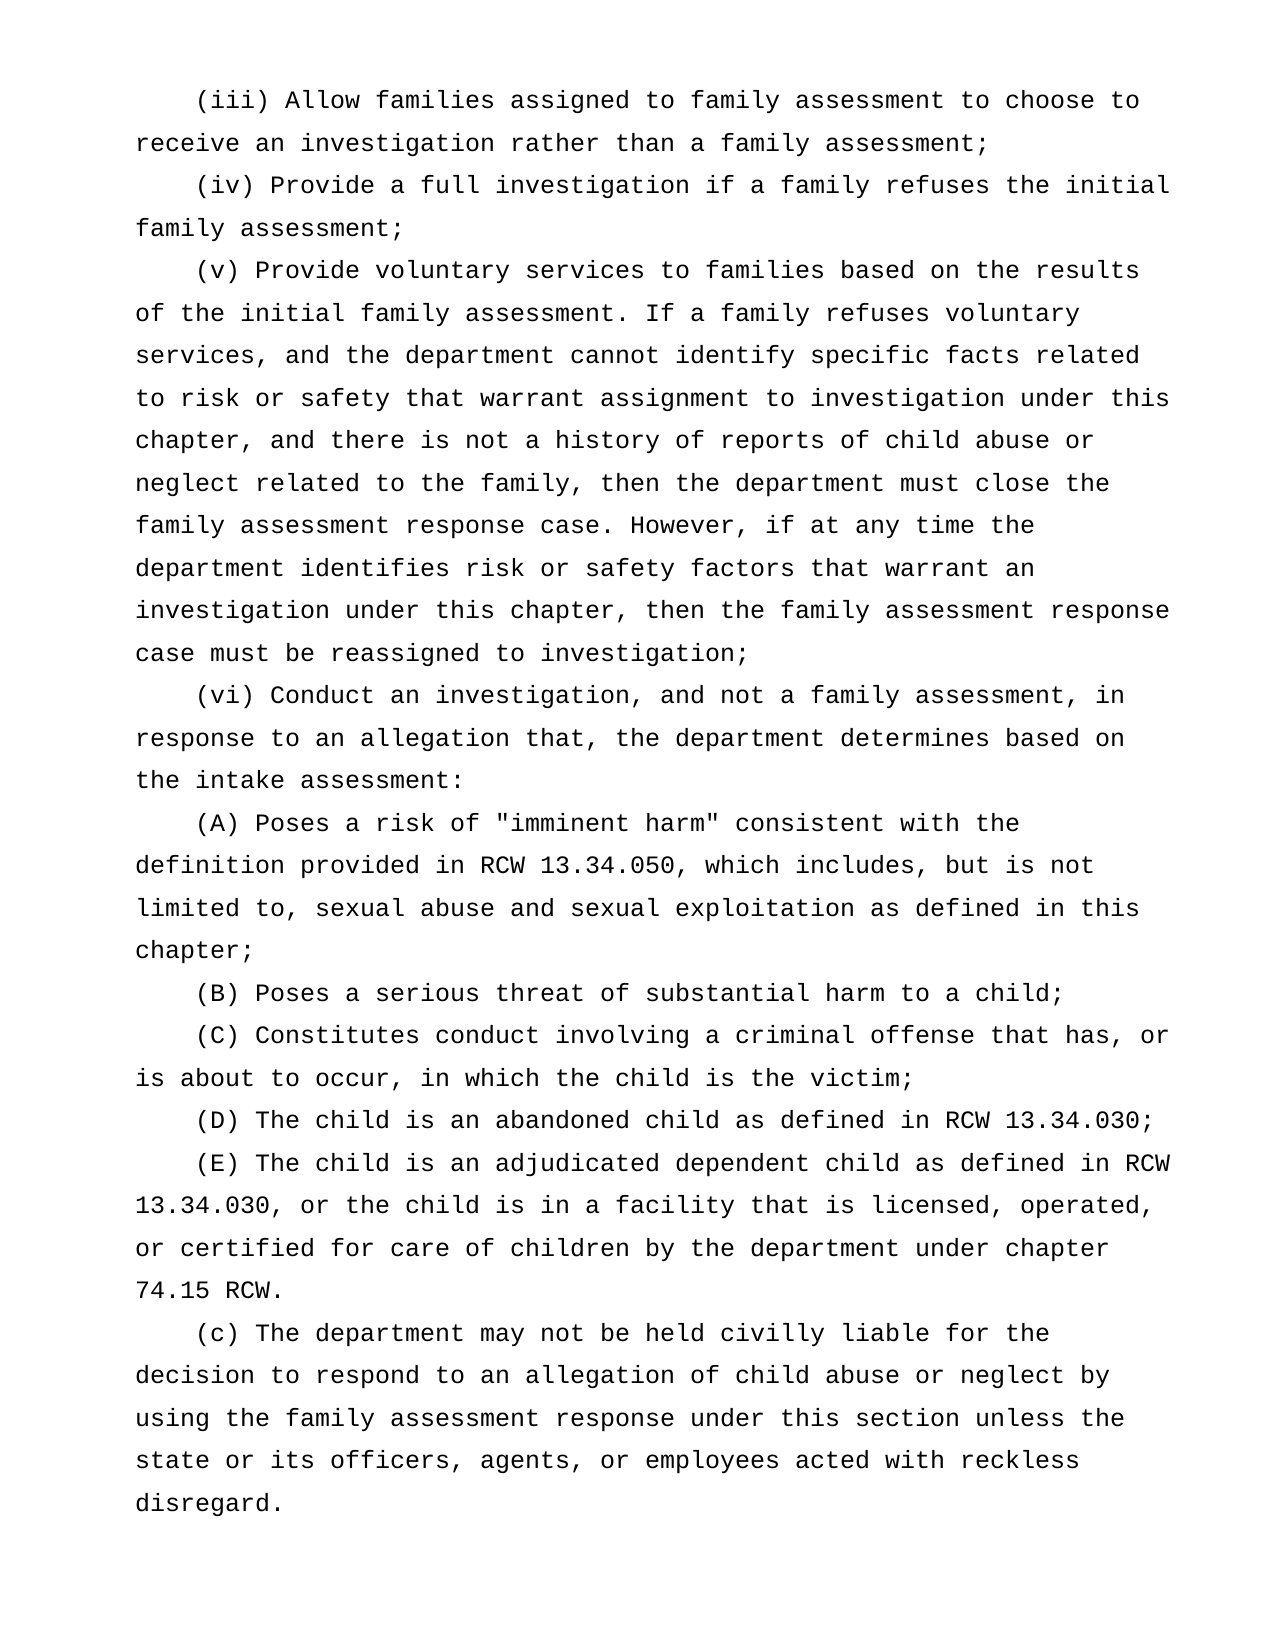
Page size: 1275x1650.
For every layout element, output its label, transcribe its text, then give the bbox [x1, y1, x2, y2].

text (v) Provide voluntary services to families based on the results of the initial family assessment. If a family refuses voluntary services, and the department cannot identify specific facts related to risk or safety that warrant assignment to investigation under this chapter, and there is not a history of reports of child abuse or neglect related to the family, then the department must close the family assessment response case. However, if at any time the department identifies risk or safety factors that warrant an investigation under this chapter, then the family assessment response case must be reassigned to investigation; [135, 245, 1170, 670]
text (D) The child is an abandoned child as defined in RCW 13.34.030; [135, 1095, 1170, 1137]
text (B) Poses a serious threat of substantial harm to a child; [135, 967, 1170, 1010]
text (vi) Conduct an investigation, and not a family assessment, in response to an allegation that, the department determines based on the intake assessment: [135, 670, 1170, 797]
text (iii) Allow families assigned to family assessment to choose to receive an investigation rather than a family assessment; [135, 75, 1170, 160]
text (A) Poses a risk of "imminent harm" consistent with the definition provided in RCW 13.34.050, which includes, but is not limited to, sexual abuse and sexual exploitation as defined in this chapter; [135, 797, 1170, 967]
text (C) Constitutes conduct involving a criminal offense that has, or is about to occur, in which the child is the victim; [135, 1010, 1170, 1095]
text (iv) Provide a full investigation if a family refuses the initial family assessment; [135, 160, 1170, 245]
text (E) The child is an adjudicated dependent child as defined in RCW 13.34.030, or the child is in a facility that is licensed, operated, or certified for care of children by the department under chapter 74.15 RCW. [135, 1137, 1170, 1307]
text (c) The department may not be held civilly liable for the decision to respond to an allegation of child abuse or neglect by using the family assessment response under this section unless the state or its officers, agents, or employees acted with reckless disregard. [135, 1307, 1170, 1520]
